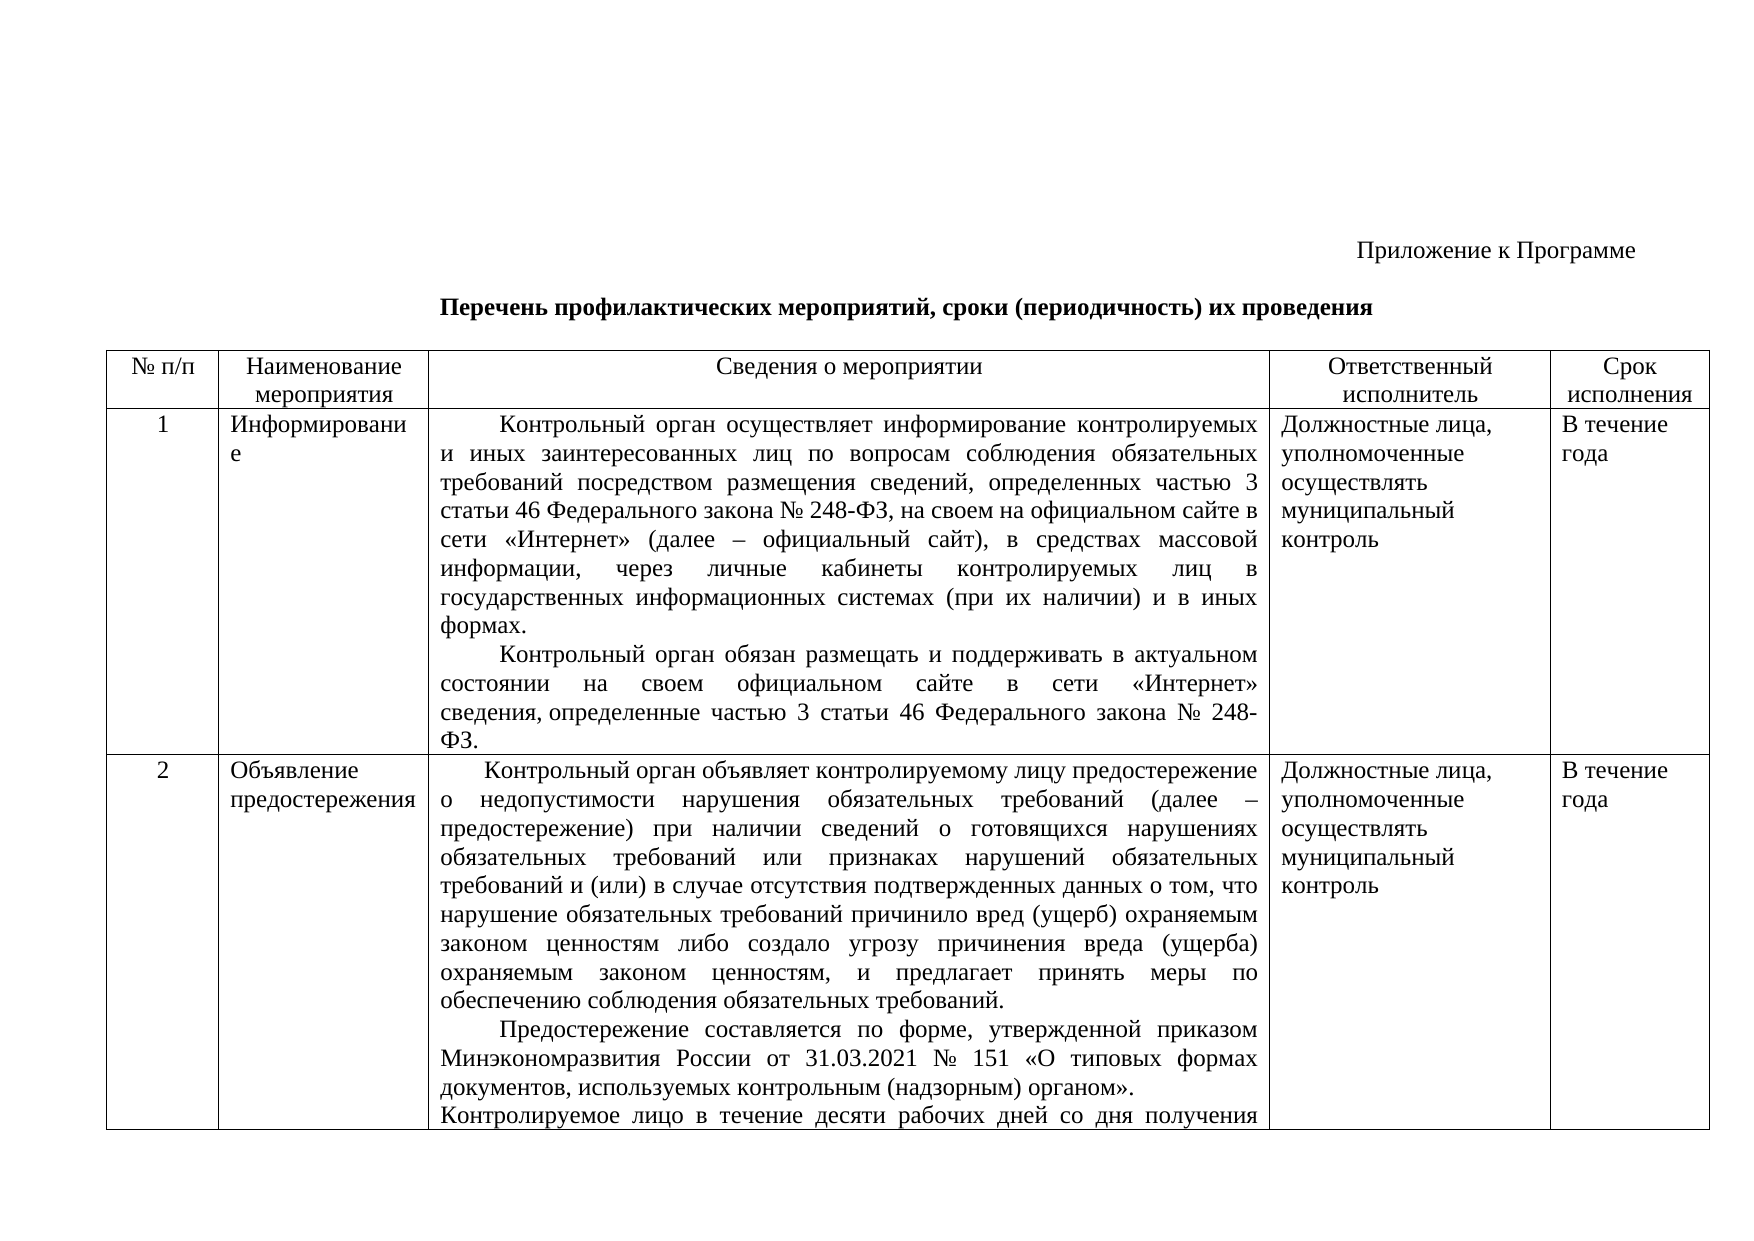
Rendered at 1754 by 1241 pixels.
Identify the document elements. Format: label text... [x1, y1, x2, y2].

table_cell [1270, 755, 1550, 1129]
table_header № п/п [107, 351, 218, 408]
table_cell В течение года [1551, 409, 1709, 754]
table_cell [219, 755, 428, 1129]
table_header Сведения о мероприятии [429, 351, 1269, 408]
table_cell 1 [107, 409, 218, 754]
table_cell Контрольный орган осуществляет информирование контролируемых и иных заинтересованных лиц по вопросам соблюдения обязательных требований посредством размещения сведений, определенных частью 3 статьи 46 Федерального закона № 248-ФЗ, на своем на официальном сайте в сети «Интернет» (далее – официальный сайт), в средствах массовой информации, через личные кабинеты контролируемых лиц в государственных информационных системах (при их наличии) и в иных формах. Контрольный орган обязан размещать и поддерживать в актуальном состоянии на своем официальном сайте в сети «Интернет» сведения, определенные частью 3 статьи 46 Федерального закона № 248-ФЗ. [429, 409, 1269, 754]
table_header Ответственный исполнитель [1270, 351, 1550, 408]
table_header Наименование мероприятия [219, 351, 428, 408]
table_header Срок исполнения [1551, 351, 1709, 408]
table_cell В течение года [1551, 755, 1709, 1129]
table_cell 2 [107, 755, 218, 1129]
table_cell Должностные лица, уполномоченные осуществлять муниципальный контроль [1270, 409, 1550, 754]
text Приложение к Программе [118, 235, 1636, 263]
text Перечень профилактических мероприятий, сроки (периодичность) их проведения [118, 292, 1636, 321]
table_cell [429, 755, 1269, 1129]
table_cell Информирование [219, 409, 428, 754]
